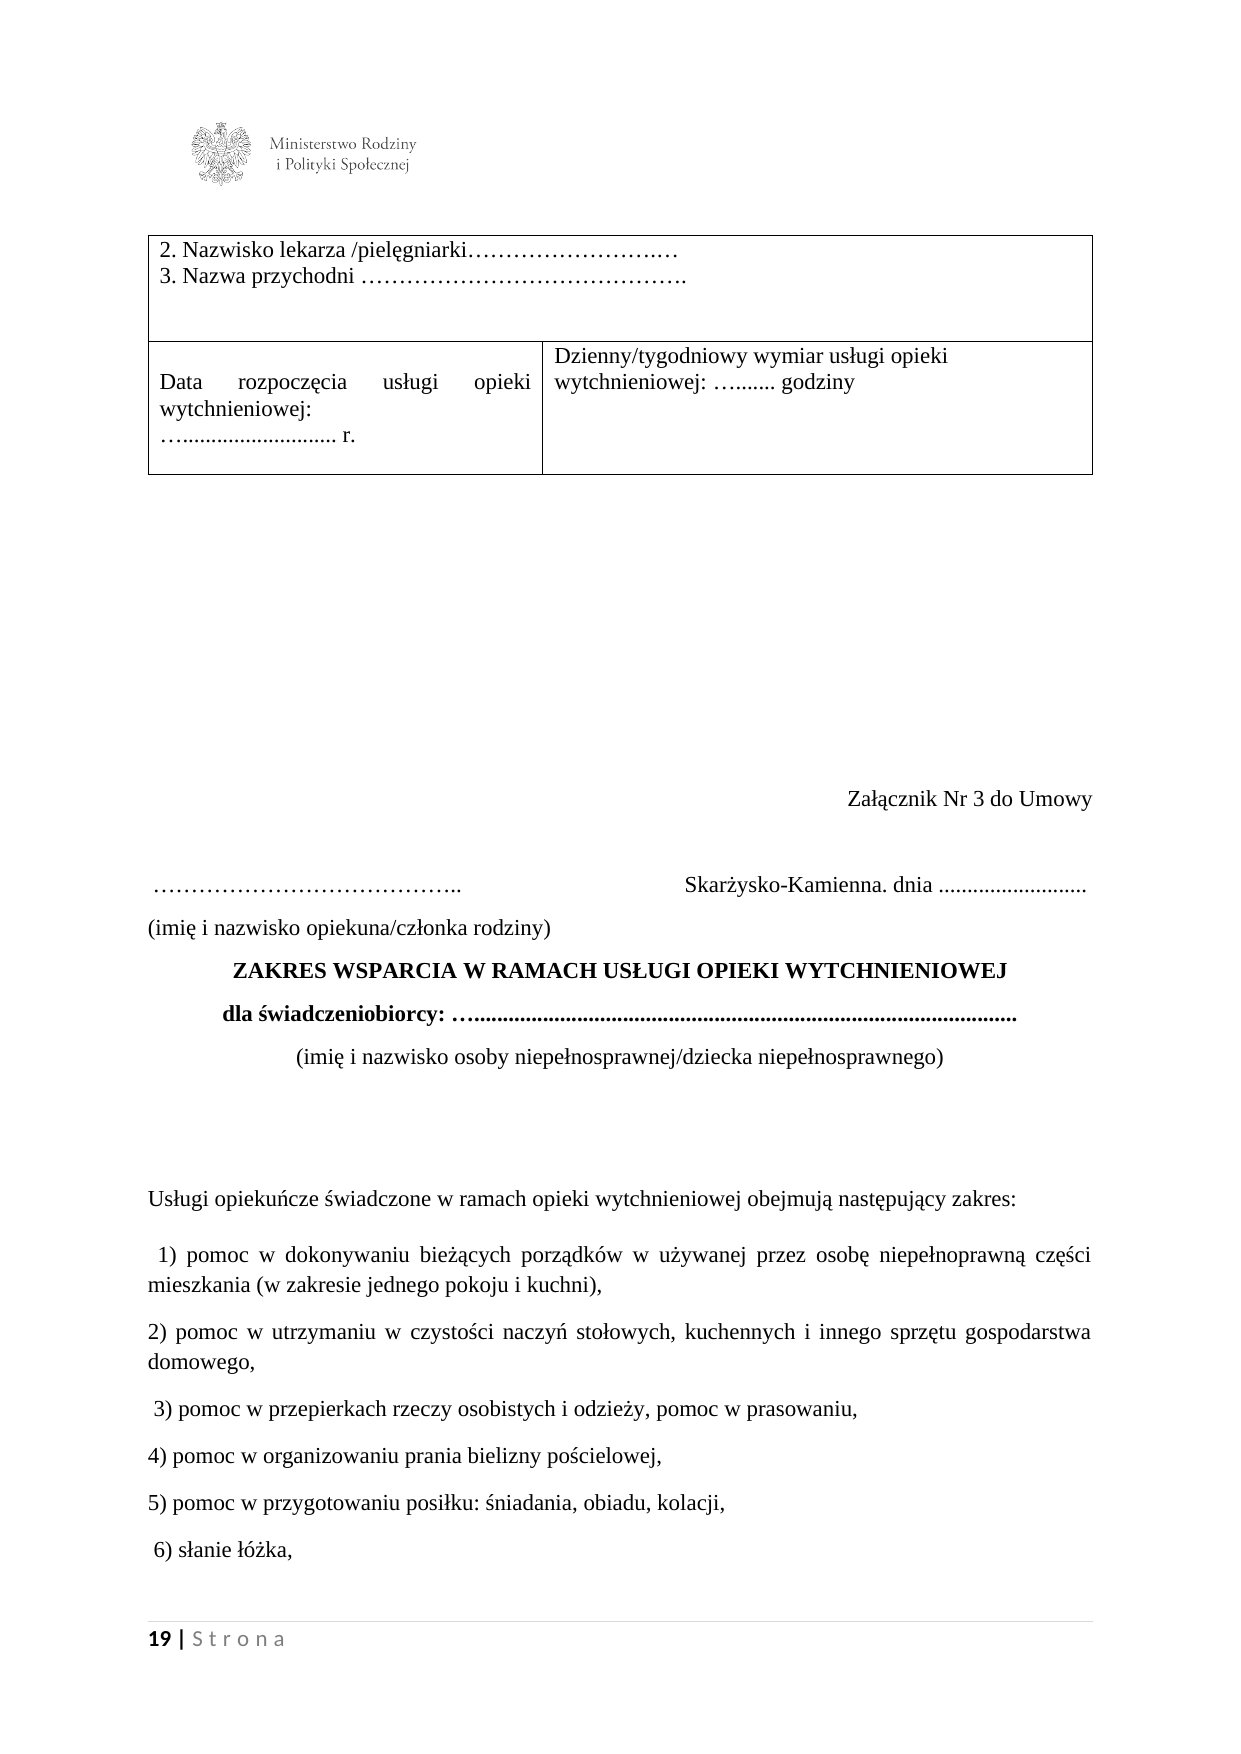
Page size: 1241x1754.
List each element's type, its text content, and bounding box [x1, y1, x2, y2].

text 4) pomoc w organizowaniu prania bielizny pościelowej, [148, 1442, 1093, 1468]
text dla świadczeniobiorcy: …............................................................................................... [148, 1000, 1093, 1026]
text 1) pomoc w dokonywaniu bieżących porządków w używanej przez osobę niepełnoprawną części mieszkania (w zakresie jednego pokoju i kuchni), [148, 1241, 1093, 1298]
text ………………………………….. Skarżysko-Kamienna. dnia .......................... [148, 871, 1093, 897]
text 3) pomoc w przepierkach rzeczy osobistych i odzieży, pomoc w prasowaniu, [148, 1395, 1093, 1422]
text Załącznik Nr 3 do Umowy [148, 784, 1093, 811]
text (imię i nazwisko osoby niepełnosprawnej/dziecka niepełnosprawnego) [148, 1043, 1093, 1069]
table_cell Data rozpoczęcia usługi opieki wytchnieniowej: …........................... r. [149, 342, 542, 474]
text 5) pomoc w przygotowaniu posiłku: śniadania, obiadu, kolacji, [148, 1489, 1093, 1515]
text 6) słanie łóżka, [148, 1536, 1093, 1562]
table_cell Dzienny/tygodniowy wymiar usługi opieki wytchnieniowej: …....... godziny [543, 342, 1092, 474]
text (imię i nazwisko opiekuna/członka rodziny) [148, 914, 1093, 940]
text Usługi opiekuńcze świadczone w ramach opieki wytchnieniowej obejmują następujący zakres: [148, 1185, 1093, 1211]
text ZAKRES WSPARCIA W RAMACH USŁUGI OPIEKI WYTCHNIENIOWEJ [148, 957, 1093, 983]
picture [147, 73, 470, 235]
text 2) pomoc w utrzymaniu w czystości naczyń stołowych, kuchennych i innego sprzętu gospodarstwa domowego, [148, 1318, 1093, 1375]
